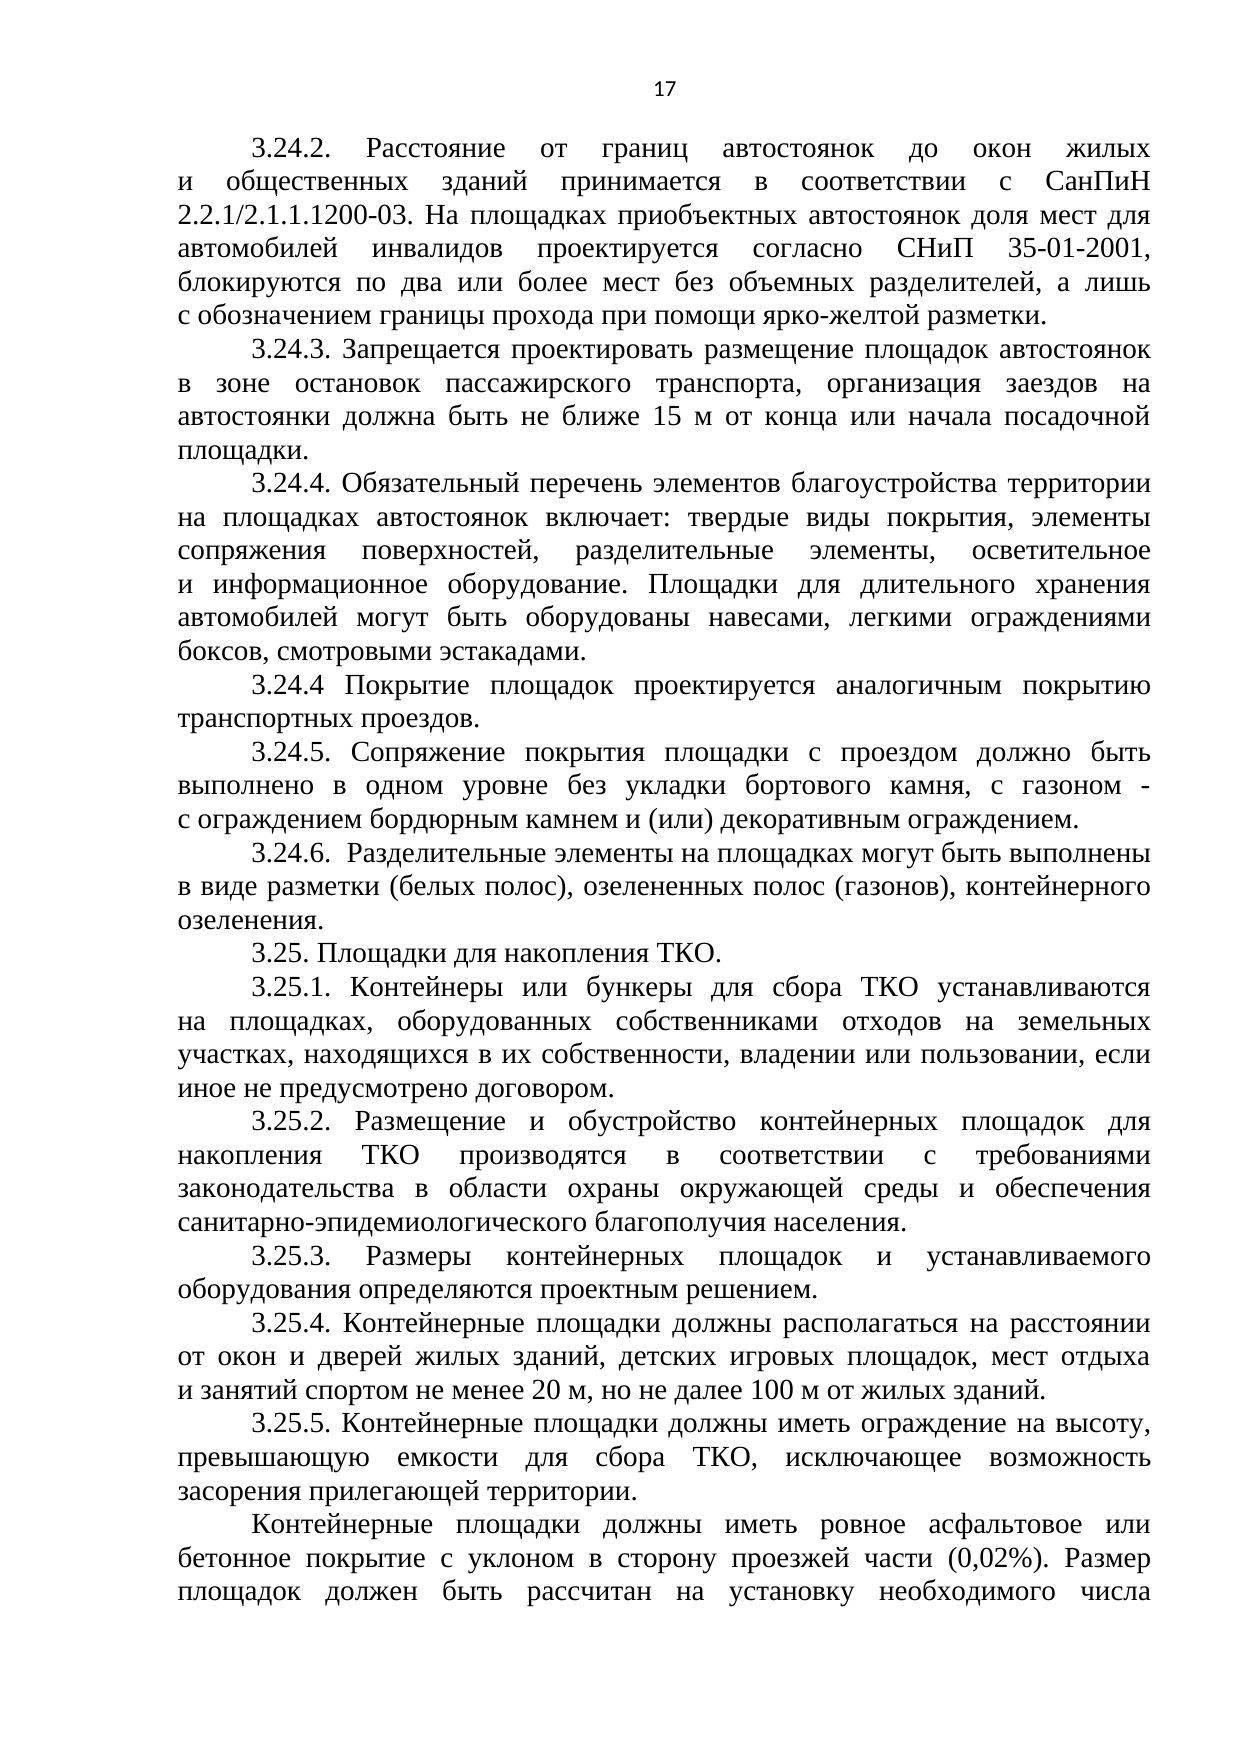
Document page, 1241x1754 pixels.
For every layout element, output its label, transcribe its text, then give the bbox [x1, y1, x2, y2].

text 3.25.1. Контейнеры или бункеры для сбора ТКО устанавливаются на площадках, оборудованных собственниками отходов на земельных участках, находящихся в их собственности, владении или пользовании, если иное не предусмотрено договором. [177, 969, 1152, 1103]
text 3.25.5. Контейнерные площадки должны иметь ограждение на высоту, превышающую емкости для сбора ТКО, исключающее возможность засорения прилегающей территории. [177, 1406, 1152, 1506]
text 3.24.2. Расстояние от границ автостоянок до окон жилых и общественных зданий принимается в соответствии с СанПиН 2.2.1/2.1.1.1200-03. На площадках приобъектных автостоянок доля мест для автомобилей инвалидов проектируется согласно СНиП 35-01-2001, блокируются по два или более мест без объемных разделителей, а лишь с обозначением границы прохода при помощи ярко-желтой разметки. [177, 130, 1152, 331]
text 3.25.3. Размеры контейнерных площадок и устанавливаемого оборудования определяются проектным решением. [177, 1238, 1152, 1305]
text 3.24.5. Сопряжение покрытия площадки с проездом должно быть выполнено в одном уровне без укладки бортового камня, с газоном - с ограждением бордюрным камнем и (или) декоративным ограждением. [177, 734, 1152, 834]
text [177, 1506, 1152, 1607]
text 3.25.4. Контейнерные площадки должны располагаться на расстоянии от окон и дверей жилых зданий, детских игровых площадок, мест отдыха и занятий спортом не менее 20 м, но не далее 100 м от жилых зданий. [177, 1305, 1152, 1405]
text 3.25.2. Размещение и обустройство контейнерных площадок для накопления ТКО производятся в соответствии с требованиями законодательства в области охраны окружающей среды и обеспечения санитарно-эпидемиологического благополучия населения. [177, 1103, 1152, 1237]
text 3.25. Площадки для накопления ТКО. [177, 935, 1152, 969]
text 3.24.4 Покрытие площадок проектируется аналогичным покрытию транспортных проездов. [177, 667, 1152, 734]
text 3.24.6. Разделительные элементы на площадках могут быть выполнены в виде разметки (белых полос), озелененных полос (газонов), контейнерного озеленения. [177, 835, 1152, 935]
text 3.24.3. Запрещается проектировать размещение площадок автостоянок в зоне остановок пассажирского транспорта, организация заездов на автостоянки должна быть не ближе 15 м от конца или начала посадочной площадки. [177, 331, 1152, 465]
text 3.24.4. Обязательный перечень элементов благоустройства территории на площадках автостоянок включает: твердые виды покрытия, элементы сопряжения поверхностей, разделительные элементы, осветительное и информационное оборудование. Площадки для длительного хранения автомобилей могут быть оборудованы навесами, легкими ограждениями боксов, смотровыми эстакадами. [177, 465, 1152, 667]
